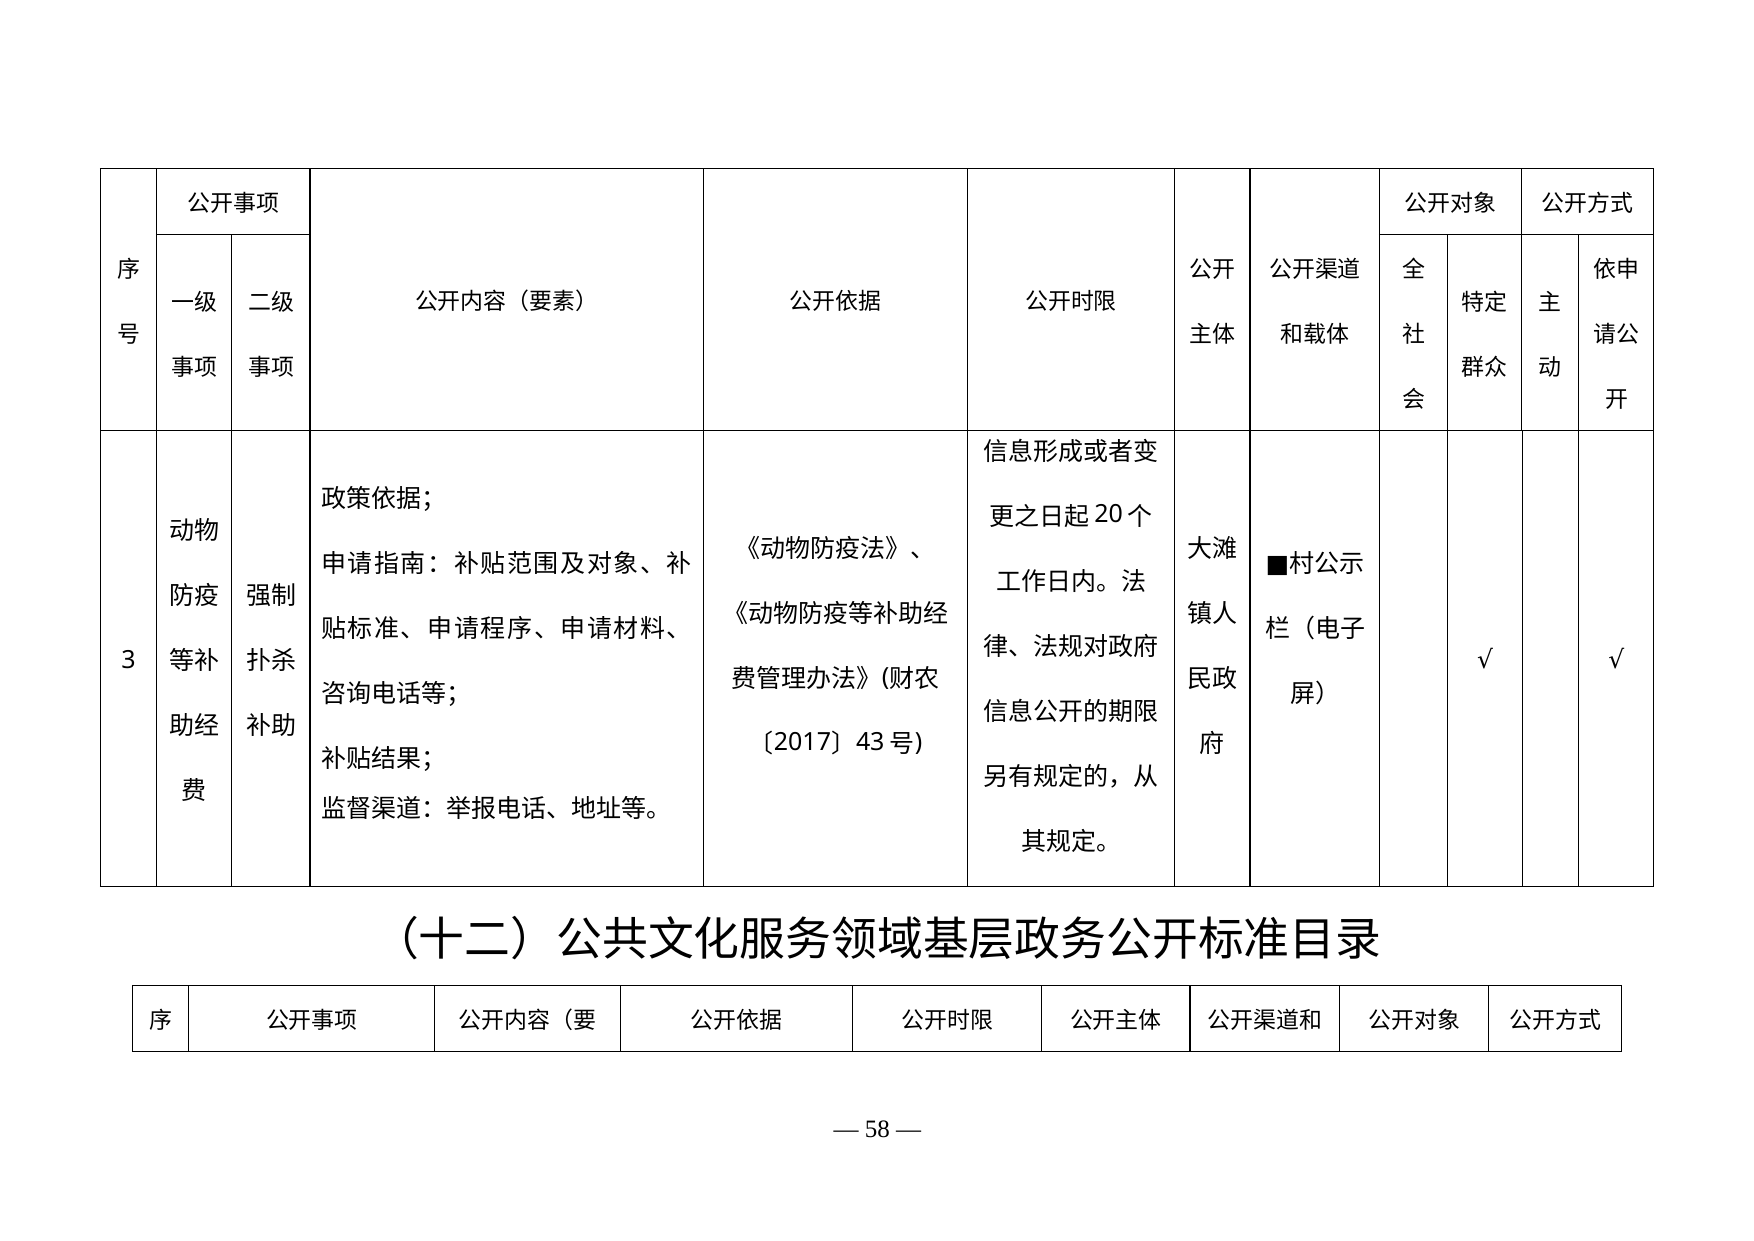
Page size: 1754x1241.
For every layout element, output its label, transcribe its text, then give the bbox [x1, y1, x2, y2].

table_cell √ [1448, 431, 1522, 886]
table_header 公开主体 [1042, 986, 1189, 1051]
table_cell 强制扑杀补助 [232, 431, 309, 886]
table_header 序号 [101, 169, 156, 430]
table_header 公开渠道和载体 [1191, 986, 1339, 1051]
table_header 公开主体 [1175, 169, 1249, 430]
table_cell [1523, 431, 1578, 886]
table_cell 动物防疫等补助经费 [157, 431, 231, 886]
table_header 公开依据 [621, 986, 852, 1051]
subtitle （十二）公共文化服务领域基层政务公开标准目录 [130, 887, 1624, 985]
table_cell ■村公示栏（电子屏） [1251, 431, 1379, 886]
table_cell 政策依据； 申请指南：补贴范围及对象、补贴标准、申请程序、申请材料、咨询电话等； 补贴结果； 监督渠道：举报电话、地址等。 [311, 431, 703, 886]
table_header 公开内容（要素） [311, 169, 703, 430]
table_cell 主动 [1522, 235, 1578, 430]
table_header 公开时限 [968, 169, 1174, 430]
table_header 公开对象 [1380, 169, 1521, 234]
table_cell 二级事项 [232, 235, 309, 430]
table_cell 全社会 [1380, 235, 1447, 430]
table_cell [1380, 431, 1447, 886]
table_header 公开方式 [1489, 986, 1621, 1051]
table_cell 《动物防疫法》、《动物防疫等补助经费管理办法》(财农〔2017〕43号) [704, 431, 967, 886]
table_cell 3 [101, 431, 156, 886]
table_header 公开事项 [157, 169, 309, 234]
table_cell 大滩镇人民政府 [1175, 431, 1249, 886]
table_header 公开依据 [704, 169, 967, 430]
table_cell 特定群众 [1448, 235, 1521, 430]
table_header 公开渠道和载体 [1251, 169, 1379, 430]
table_cell 信息形成或者变更之日起20个工作日内。法律、法规对政府信息公开的期限另有规定的，从其规定。 [968, 431, 1174, 886]
table_header 公开方式 [1522, 169, 1653, 234]
table_header 公开内容（要素） [435, 986, 620, 1051]
table_cell 一级事项 [157, 235, 231, 430]
table_cell 依申请公开 [1579, 235, 1653, 430]
table_header 公开事项 [189, 986, 434, 1051]
table_header 公开对象 [1340, 986, 1488, 1051]
table_header 序号 [133, 986, 188, 1051]
table_header 公开时限 [853, 986, 1041, 1051]
table_cell √ [1579, 431, 1653, 886]
